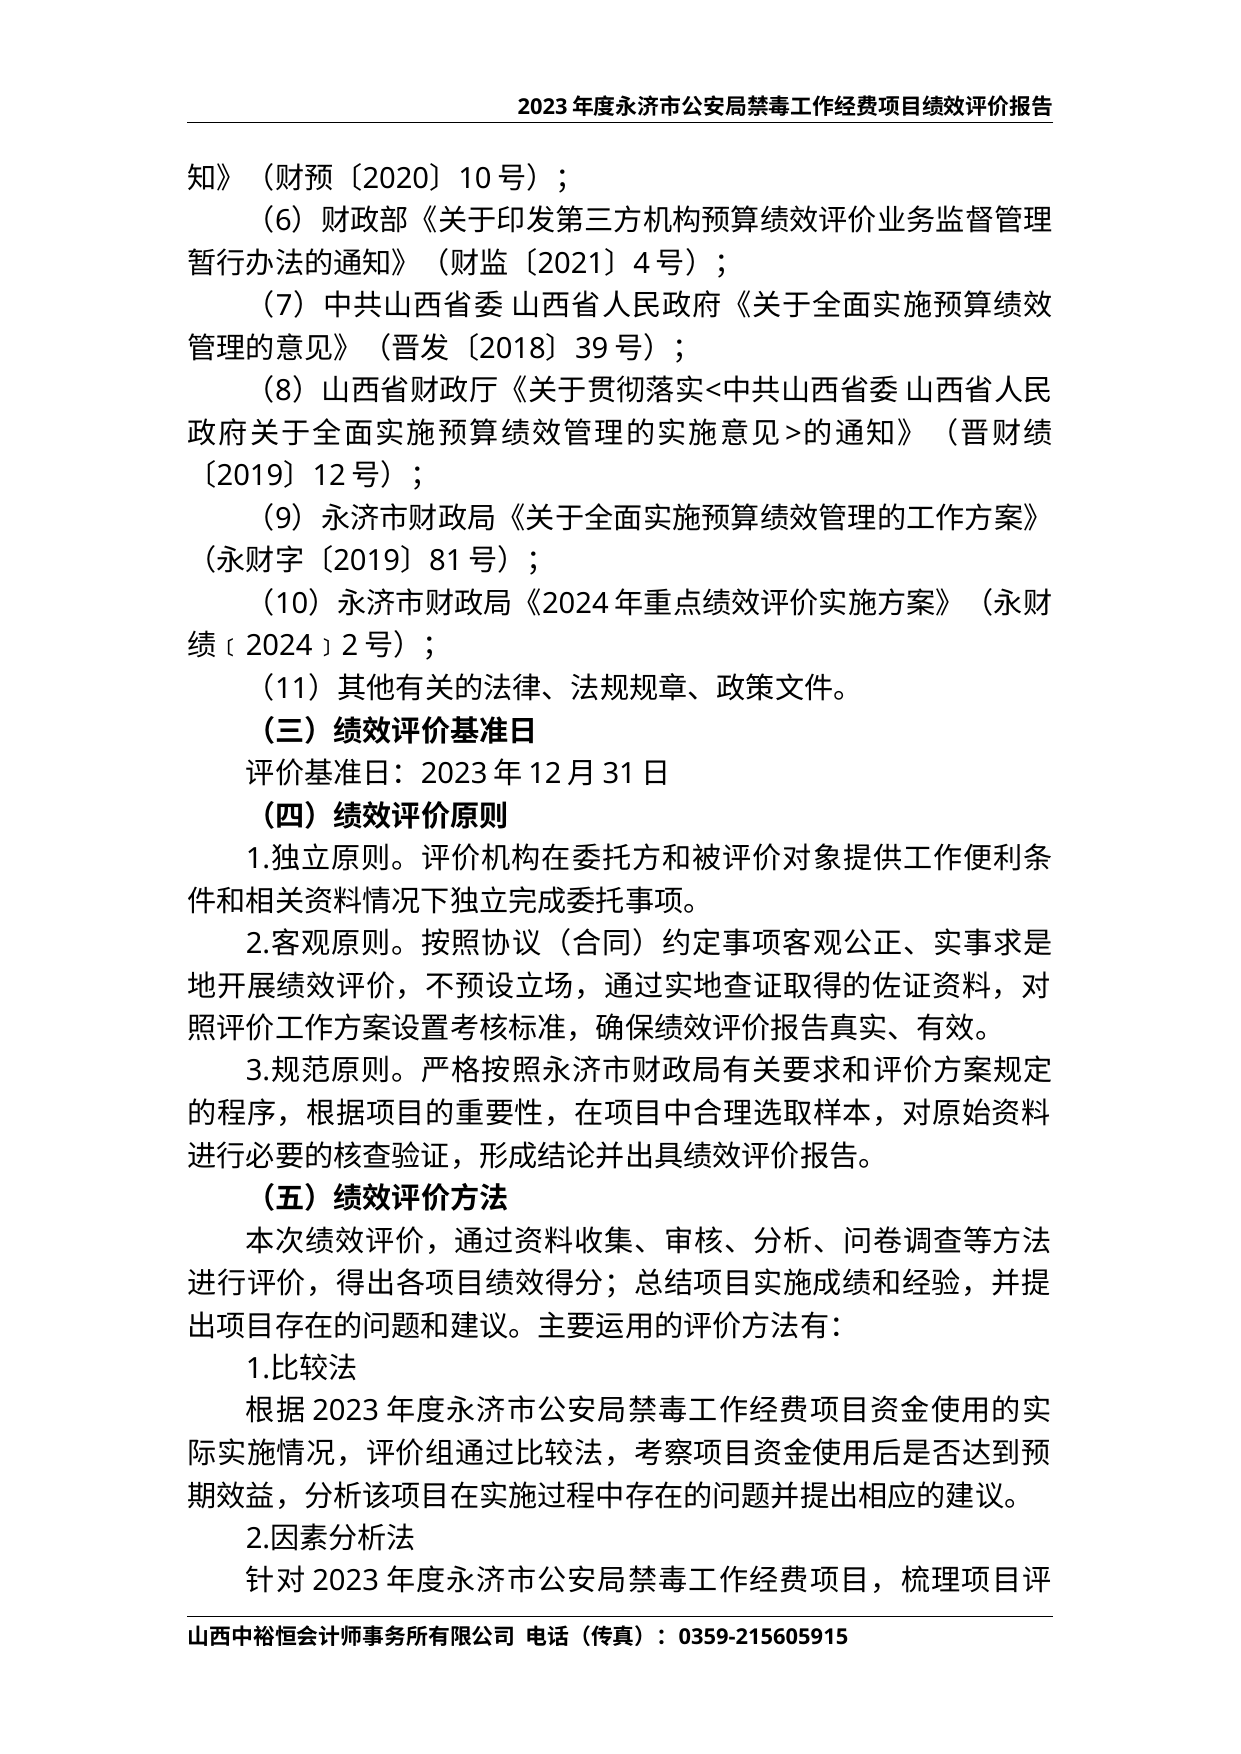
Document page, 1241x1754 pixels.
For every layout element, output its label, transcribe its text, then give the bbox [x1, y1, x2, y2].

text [187, 154, 1053, 197]
text （6）财政部《关于印发第三方机构预算绩效评价业务监督管理暂行办法的通知》（财监〔2021〕4号）； [187, 197, 1053, 282]
text 本次绩效评价，通过资料收集、审核、分析、问卷调查等方法进行评价，得出各项目绩效得分；总结项目实施成绩和经验，并提出项目存在的问题和建议。主要运用的评价方法有： [187, 1217, 1053, 1344]
text 2.客观原则。按照协议（合同）约定事项客观公正、实事求是地开展绩效评价，不预设立场，通过实地查证取得的佐证资料，对照评价工作方案设置考核标准，确保绩效评价报告真实、有效。 [187, 919, 1053, 1047]
text （三）绩效评价基准日 [187, 707, 1053, 749]
text 根据2023年度永济市公安局禁毒工作经费项目资金使用的实际实施情况，评价组通过比较法，考察项目资金使用后是否达到预期效益，分析该项目在实施过程中存在的问题并提出相应的建议。 [187, 1387, 1053, 1514]
text 2.因素分析法 [187, 1514, 1053, 1557]
text （11）其他有关的法律、法规规章、政策文件。 [187, 664, 1053, 707]
text （9）永济市财政局《关于全面实施预算绩效管理的工作方案》（永财字〔2019〕81号）； [187, 494, 1053, 579]
text （五）绩效评价方法 [187, 1174, 1053, 1217]
text （8）山西省财政厅《关于贯彻落实<中共山西省委 山西省人民政府关于全面实施预算绩效管理的实施意见>的通知》（晋财绩〔2019〕12号）； [187, 367, 1053, 494]
text 评价基准日：2023年12月31日 [187, 749, 1053, 792]
text （10）永济市财政局《2024年重点绩效评价实施方案》（永财绩﹝2024﹞2号）； [187, 579, 1053, 664]
text 1.比较法 [187, 1344, 1053, 1387]
text 1.独立原则。评价机构在委托方和被评价对象提供工作便利条件和相关资料情况下独立完成委托事项。 [187, 834, 1053, 919]
text （四）绩效评价原则 [187, 792, 1053, 834]
text （7）中共山西省委 山西省人民政府《关于全面实施预算绩效管理的意见》（晋发〔2018〕39号）； [187, 282, 1053, 367]
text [187, 1557, 1053, 1599]
text 3.规范原则。严格按照永济市财政局有关要求和评价方案规定的程序，根据项目的重要性，在项目中合理选取样本，对原始资料进行必要的核查验证，形成结论并出具绩效评价报告。 [187, 1047, 1053, 1174]
